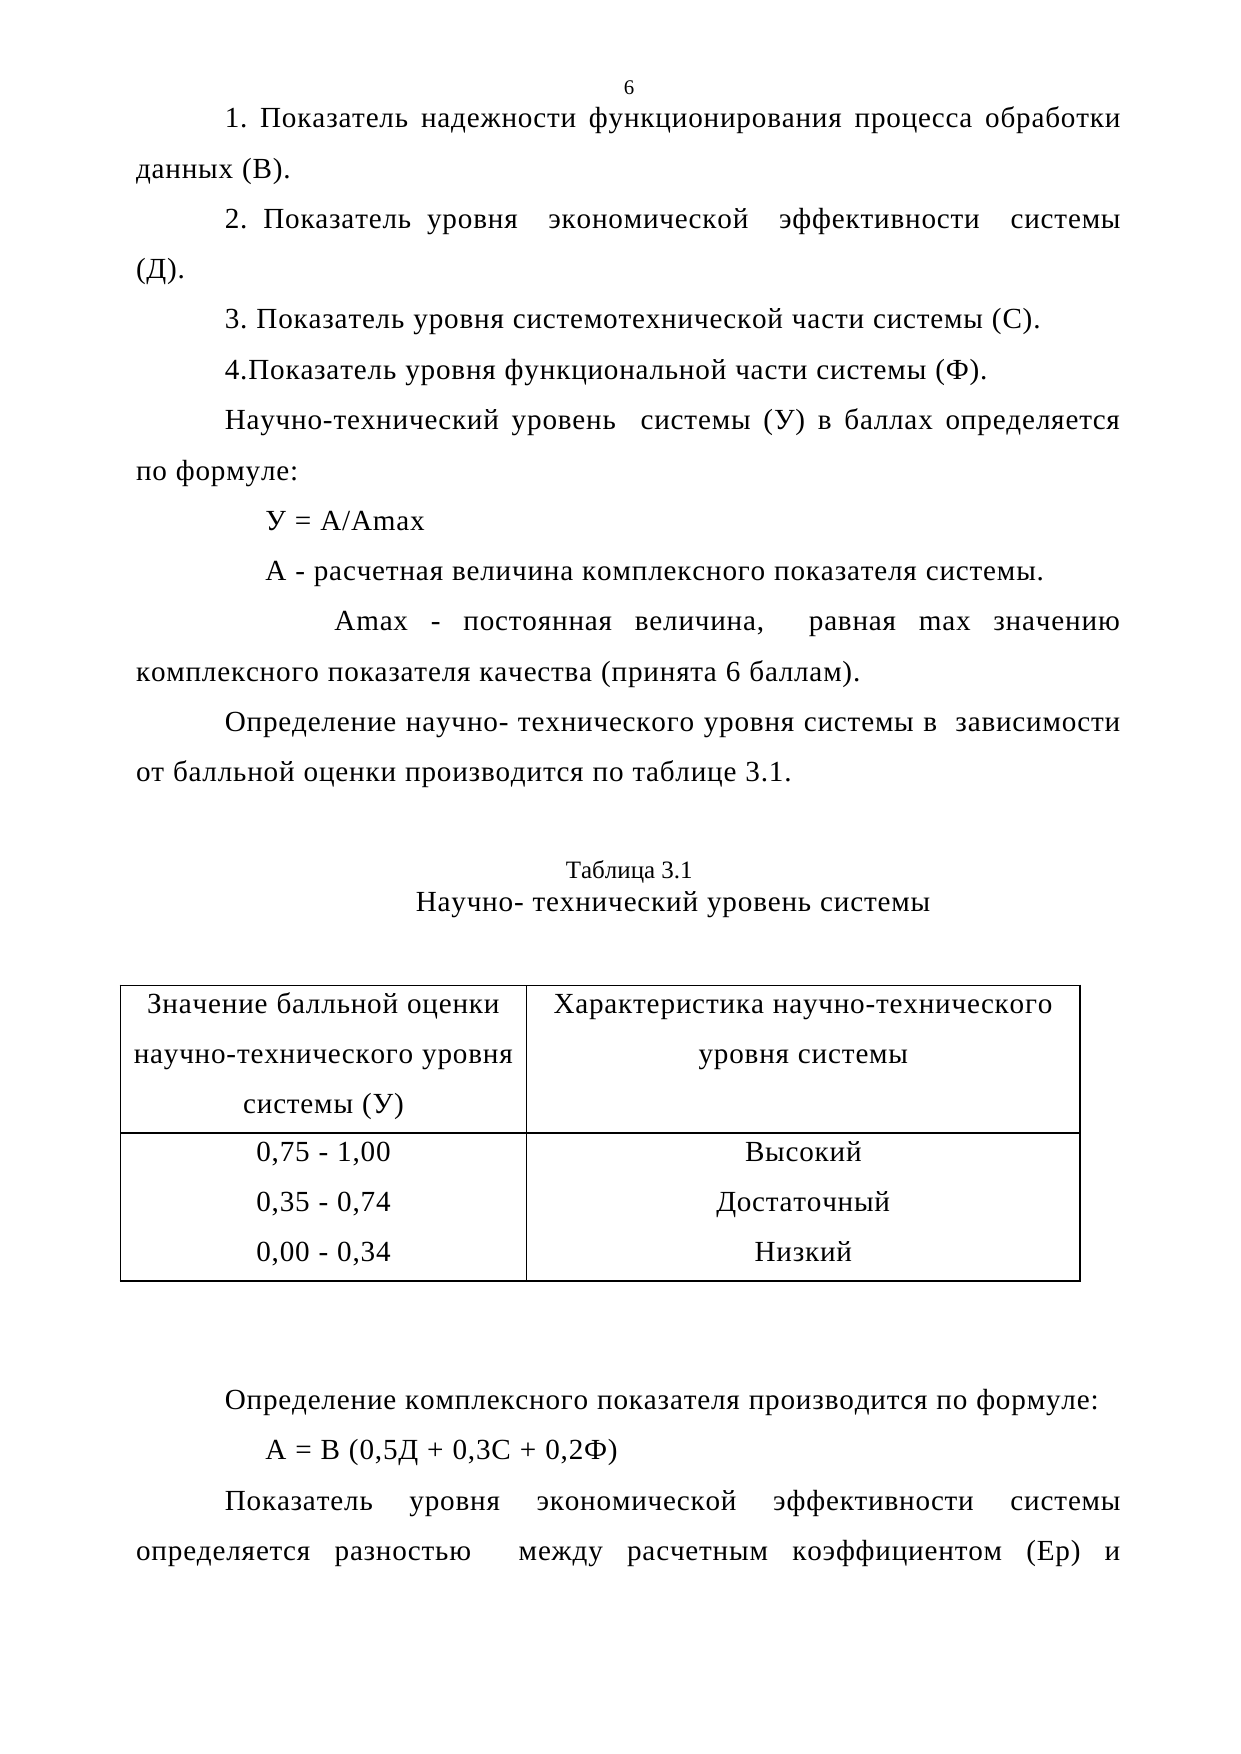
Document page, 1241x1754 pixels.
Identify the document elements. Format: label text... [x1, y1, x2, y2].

table_header Значение балльной оценки научно-технического уровня системы (У) [121, 986, 526, 1132]
text 2. Показатель уровня экономической эффективности системы (Д). [136, 201, 1122, 285]
text Научно-технический уровень системы (У) в баллах определяется по формуле: [136, 402, 1122, 486]
text Аmax - постоянная величина, равная max значению комплексного показателя качества (принята 6 баллам). [136, 603, 1122, 687]
table_cell 0,75 - 1,00 0,35 - 0,74 0,00 - 0,34 [121, 1134, 526, 1280]
text Определение комплексного показателя производится по формуле: [136, 1382, 1122, 1416]
table_header Характеристика научно-технического уровня системы [527, 986, 1079, 1132]
text У = А/Аmax [136, 503, 1122, 536]
table_cell Высокий Достаточный Низкий [527, 1134, 1079, 1280]
text 1. Показатель надежности функционирования процесса обработки данных (В). [136, 100, 1122, 184]
text А - расчетная величина комплексного показателя системы. [136, 553, 1122, 587]
text Определение научно- технического уровня системы в зависимости от балльной оценки производится по таблице 3.1. [136, 704, 1122, 788]
text Научно- технический уровень системы [136, 884, 1122, 917]
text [136, 1483, 1122, 1567]
text 3. Показатель уровня системотехнической части системы (С). [136, 302, 1122, 335]
text 4.Показатель уровня функциональной части системы (Ф). [136, 352, 1122, 386]
subtitle Таблица 3.1 [136, 855, 1122, 884]
text А = В (0,5Д + 0,3С + 0,2Ф) [136, 1432, 1122, 1466]
